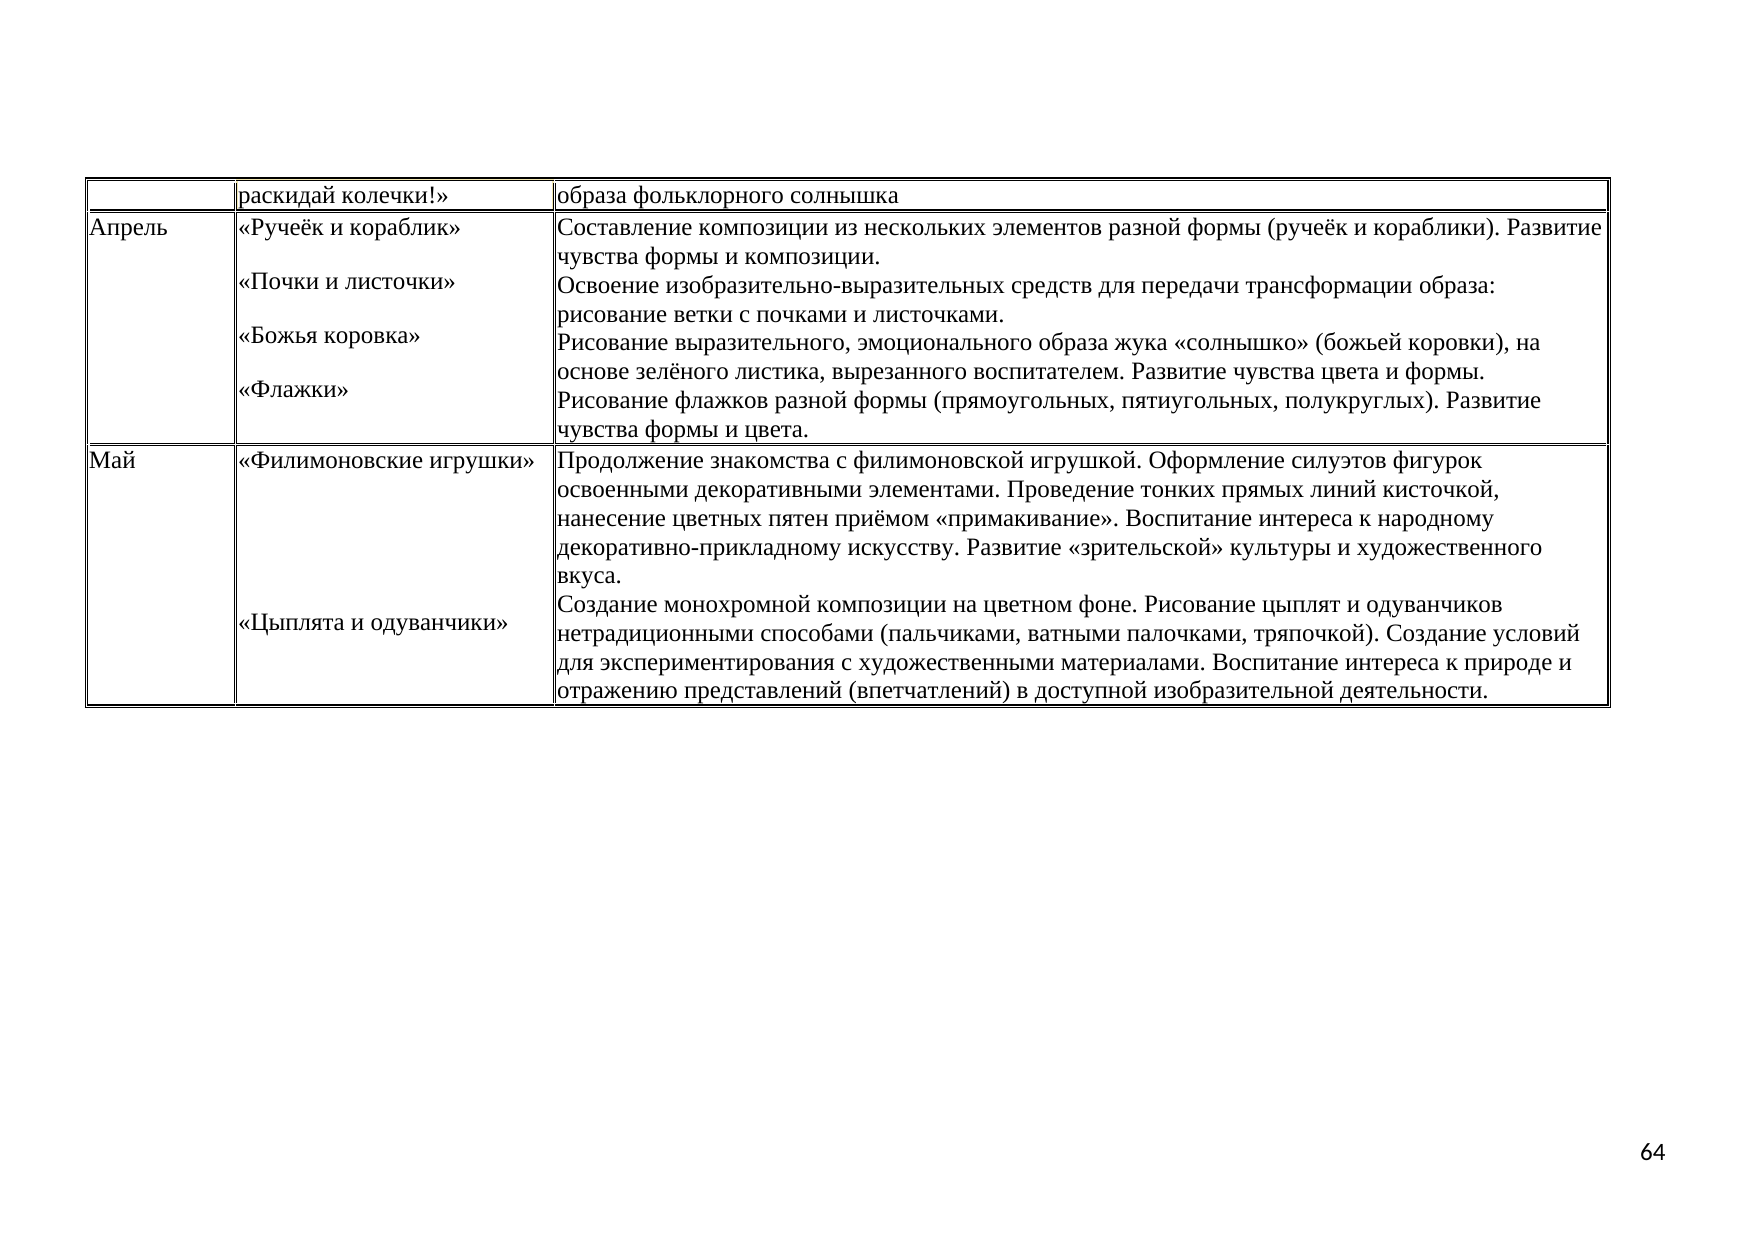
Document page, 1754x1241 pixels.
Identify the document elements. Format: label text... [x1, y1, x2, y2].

table_cell Апрель [88, 213, 234, 442]
table_cell Март [88, 181, 236, 209]
table_cell «Ручеёк и кораблик» «Почки и листочки» «Божья коровка» «Флажки» [237, 213, 553, 442]
table_cell «Филимоновские игрушки» «Цыплята и одуванчики» [236, 446, 554, 704]
table_cell Май [88, 443, 236, 704]
